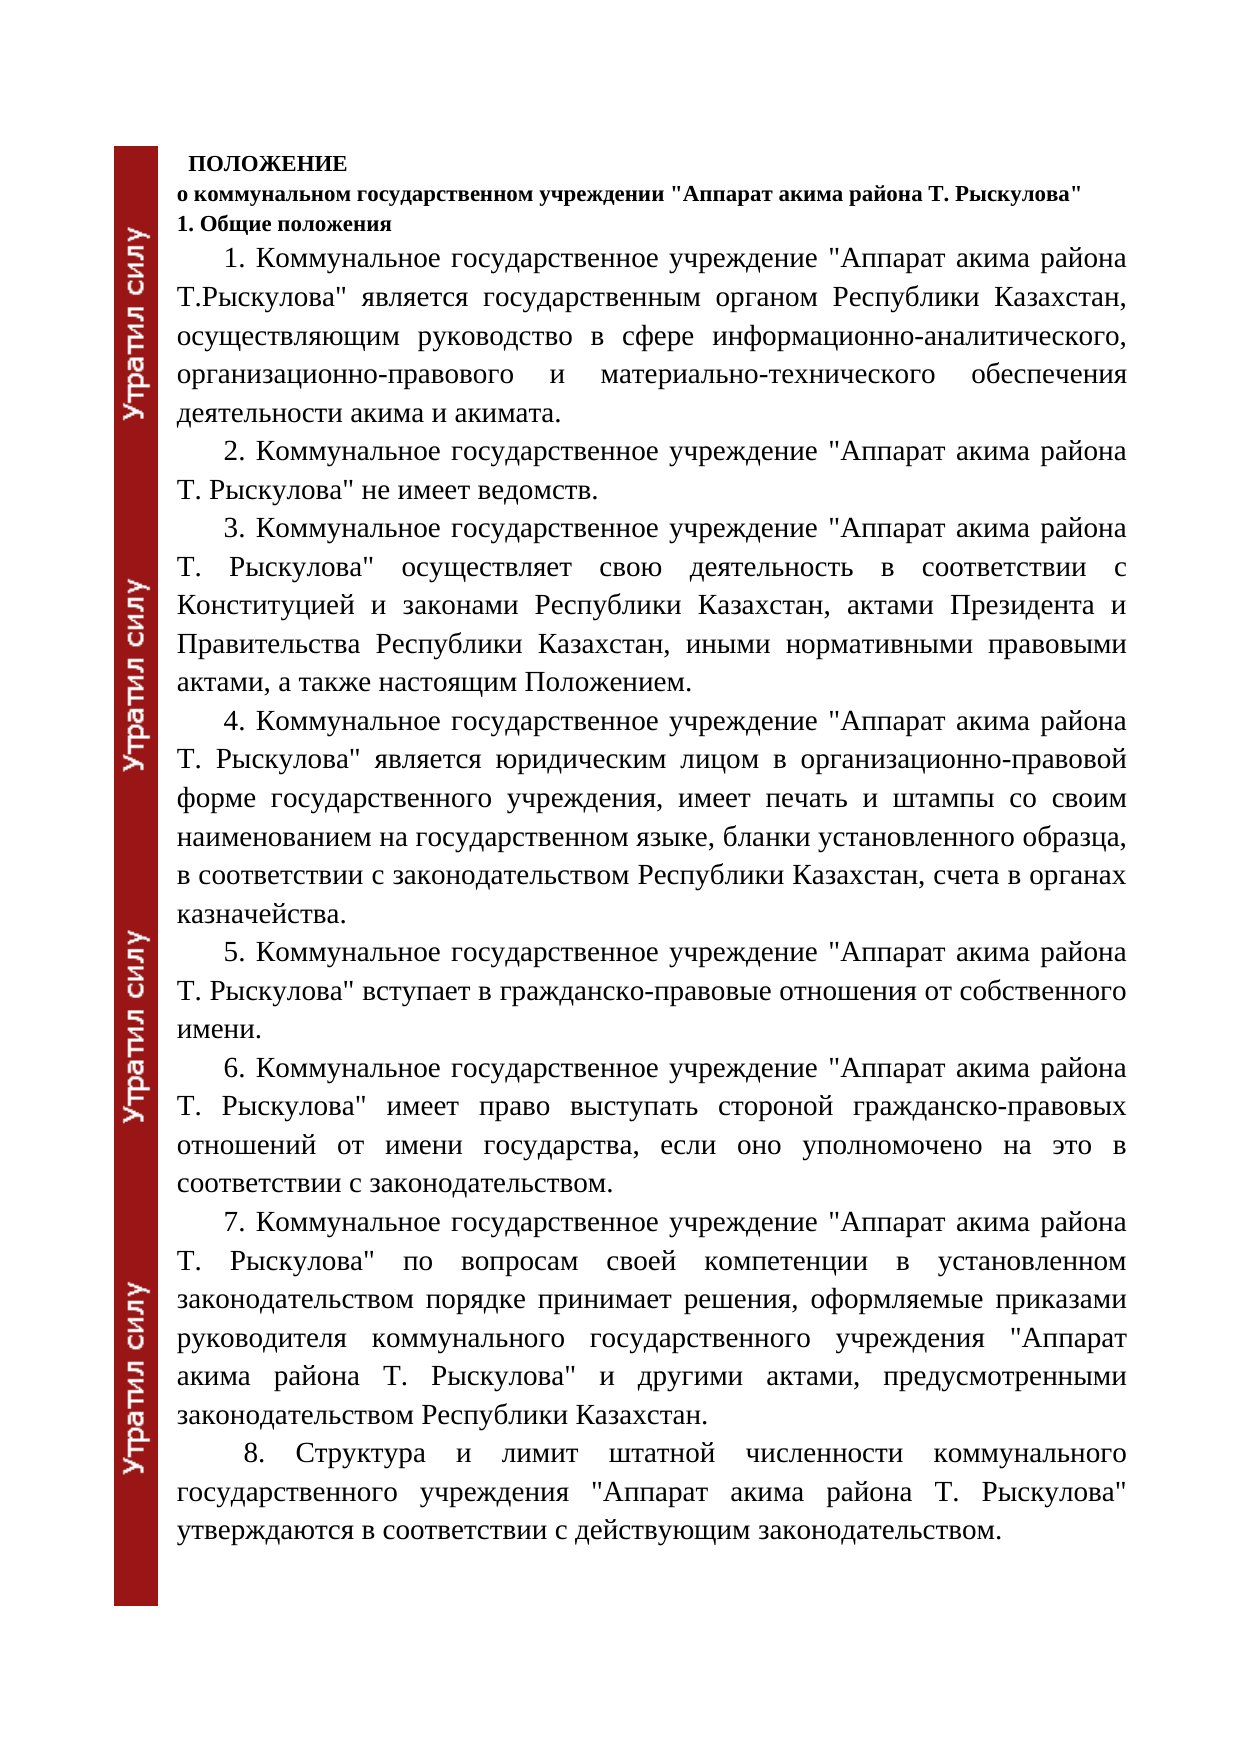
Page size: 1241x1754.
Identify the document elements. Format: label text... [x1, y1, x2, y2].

text 7. Коммунальное государственное учреждение "Аппарат акима района Т. Рыскулова" по вопросам своей компетенции в установленном законодательством порядке принимает решения, оформляемые приказами руководителя коммунального государственного учреждения "Аппарат акима района Т. Рыскулова" и другими актами, предусмотренными законодательством Республики Казахстан. [112, 1204, 1128, 1430]
picture [114, 146, 158, 150]
text 1. Коммунальное государственное учреждение "Аппарат акима района Т.Рыскулова" является государственным органом Республики Казахстан, осуществляющим руководство в сфере информационно-аналитического, организационно-правового и материально-технического обеспечения деятельности акима и акимата. [112, 241, 1128, 428]
text 3. Коммунальное государственное учреждение "Аппарат акима района Т. Рыскулова" осуществляет свою деятельность в соответствии с Конституцией и законами Республики Казахстан, актами Президента и Правительства Республики Казахстан, иными нормативными правовыми актами, а также настоящим Положением. [112, 510, 1128, 698]
picture [114, 428, 158, 433]
text 6. Коммунальное государственное учреждение "Аппарат акима района Т. Рыскулова" имеет право выступать стороной гражданско-правовых отношений от имени государства, если оно уполномочено на это в соответствии с законодательством. [112, 1050, 1128, 1199]
picture [114, 929, 158, 934]
picture [114, 1045, 158, 1050]
text ПОЛОЖЕНИЕ о коммунальном государственном учреждении "Аппарат акима района Т. Рыскулова" 1. Общие положения [112, 150, 1128, 237]
text 5. Коммунальное государственное учреждение "Аппарат акима района Т. Рыскулова" вступает в гражданско-правовые отношения от собственного имени. [112, 934, 1128, 1045]
picture [114, 1546, 158, 1606]
picture [114, 505, 158, 510]
picture [114, 237, 158, 241]
picture [114, 1430, 158, 1435]
text 8. Структура и лимит штатной численности коммунального государственного учреждения "Аппарат акима района Т. Рыскулова" утверждаются в соответствии с действующим законодательством. [112, 1435, 1128, 1546]
text 2. Коммунальное государственное учреждение "Аппарат акима района Т. Рыскулова" не имеет ведомств. [112, 433, 1128, 505]
picture [114, 698, 158, 703]
text 4. Коммунальное государственное учреждение "Аппарат акима района Т. Рыскулова" является юридическим лицом в организационно-правовой форме государственного учреждения, имеет печать и штампы со своим наименованием на государственном языке, бланки установленного образца, в соответствии с законодательством Республики Казахстан, счета в органах казначейства. [112, 703, 1128, 929]
picture [114, 1199, 158, 1204]
